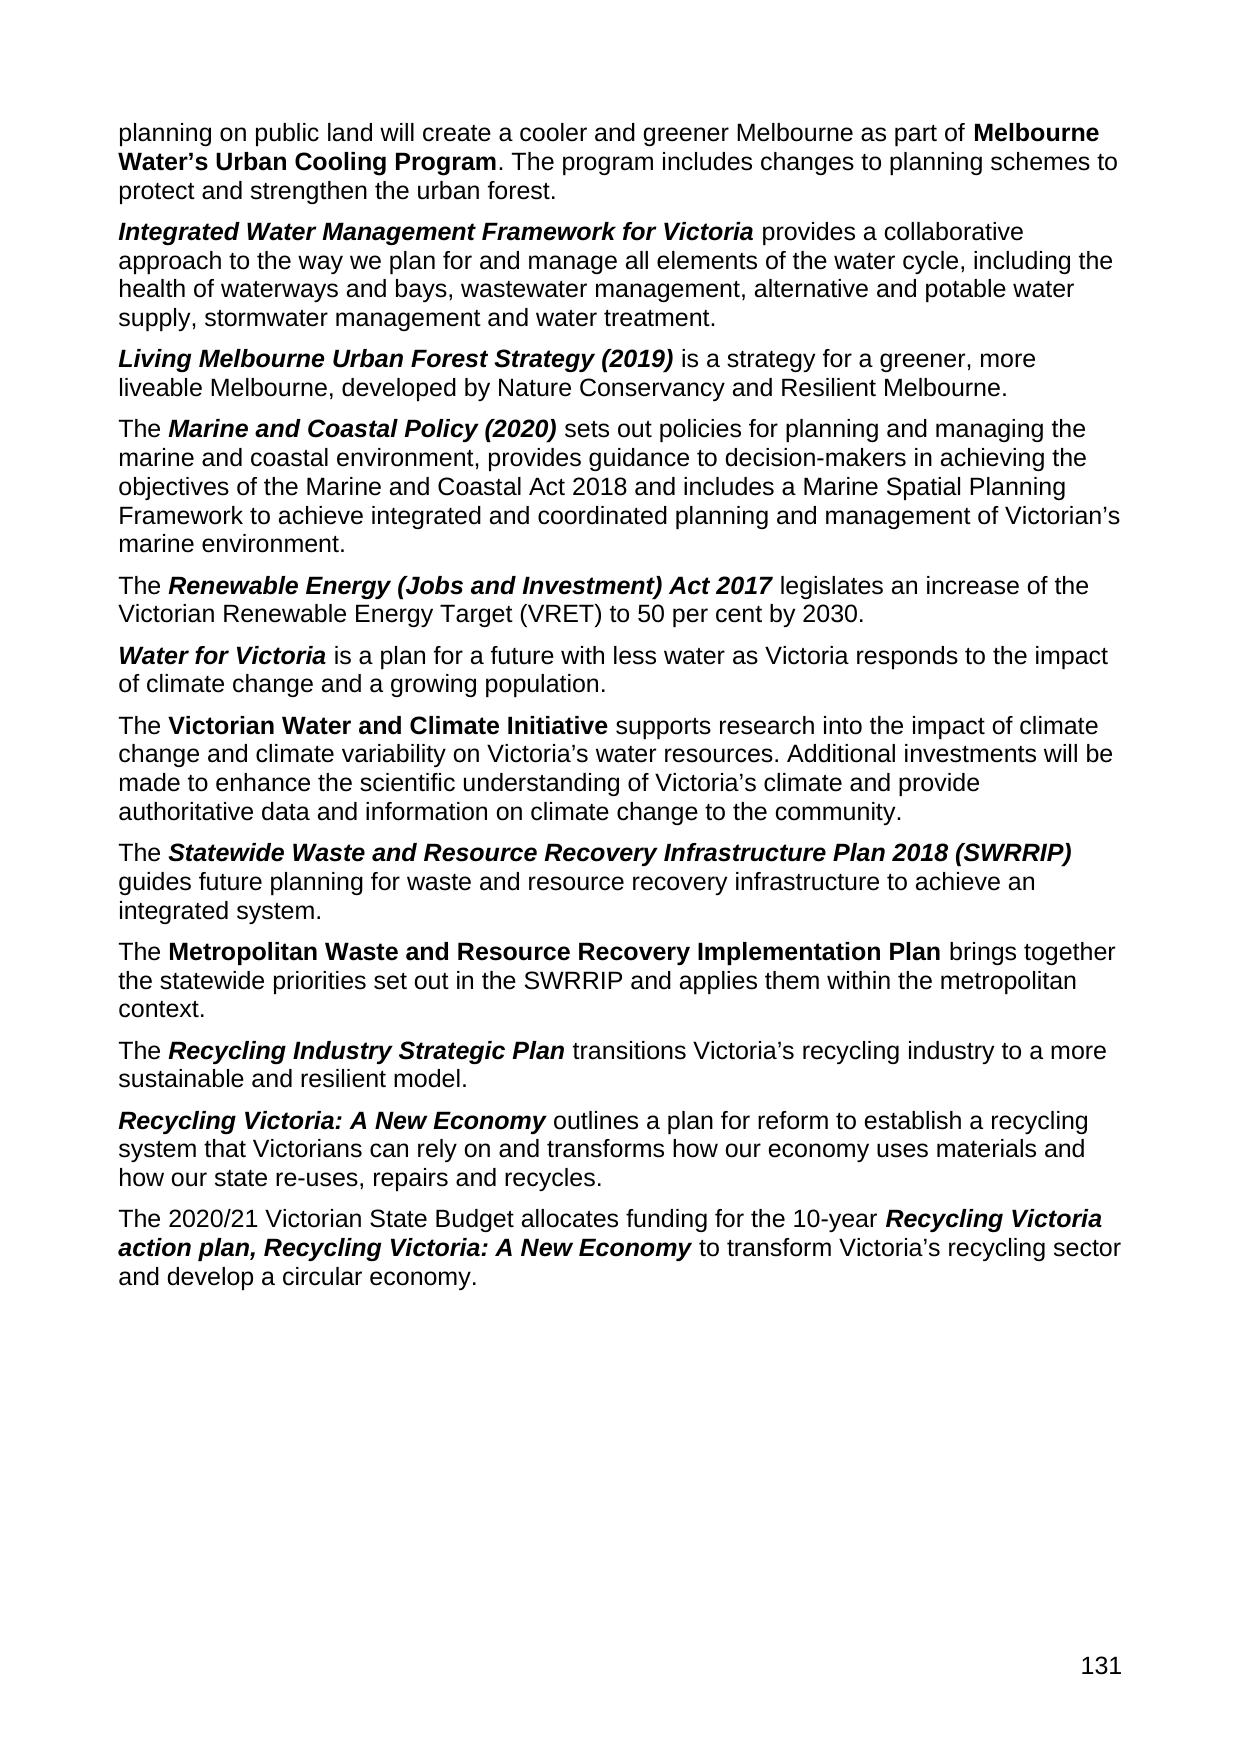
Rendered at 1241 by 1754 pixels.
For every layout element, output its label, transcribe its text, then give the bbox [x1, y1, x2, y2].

text The Victorian Water and Climate Initiative supports research into the impact of climate change and climate variability on Victoria’s water resources. Additional investments will be made to enhance the scientific understanding of Victoria’s climate and provide authoritative data and information on climate change to the community. [118, 711, 1122, 826]
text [118, 118, 1122, 204]
text The Statewide Waste and Resource Recovery Infrastructure Plan 2018 (SWRRIP) guides future planning for waste and resource recovery infrastructure to achieve an integrated system. [118, 838, 1122, 924]
text Recycling Victoria: A New Economy outlines a plan for reform to establish a recycling system that Victorians can rely on and transforms how our economy uses materials and how our state re-uses, repairs and recycles. [118, 1106, 1122, 1192]
text Water for Victoria is a plan for a future with less water as Victoria responds to the impact of climate change and a growing population. [118, 641, 1122, 698]
text The Recycling Industry Strategic Plan transitions Victoria’s recycling industry to a more sustainable and resilient model. [118, 1036, 1122, 1093]
text The Renewable Energy (Jobs and Investment) Act 2017 legislates an increase of the Victorian Renewable Energy Target (VRET) to 50 per cent by 2030. [118, 571, 1122, 628]
text The Marine and Coastal Policy (2020) sets out policies for planning and managing the marine and coastal environment, provides guidance to decision-makers in achieving the objectives of the Marine and Coastal Act 2018 and includes a Marine Spatial Planning Framework to achieve integrated and coordinated planning and management of Victorian’s marine environment. [118, 414, 1122, 558]
text Integrated Water Management Framework for Victoria provides a collaborative approach to the way we plan for and manage all elements of the water cycle, including the health of waterways and bays, wastewater management, alternative and potable water supply, stormwater management and water treatment. [118, 217, 1122, 332]
text The Metropolitan Waste and Resource Recovery Implementation Plan brings together the statewide priorities set out in the SWRRIP and applies them within the metropolitan context. [118, 937, 1122, 1023]
text Living Melbourne Urban Forest Strategy (2019) is a strategy for a greener, more liveable Melbourne, developed by Nature Conservancy and Resilient Melbourne. [118, 344, 1122, 402]
text The 2020/21 Victorian State Budget allocates funding for the 10-year Recycling Victoria action plan, Recycling Victoria: A New Economy to transform Victoria’s recycling sector and develop a circular economy. [118, 1204, 1122, 1291]
